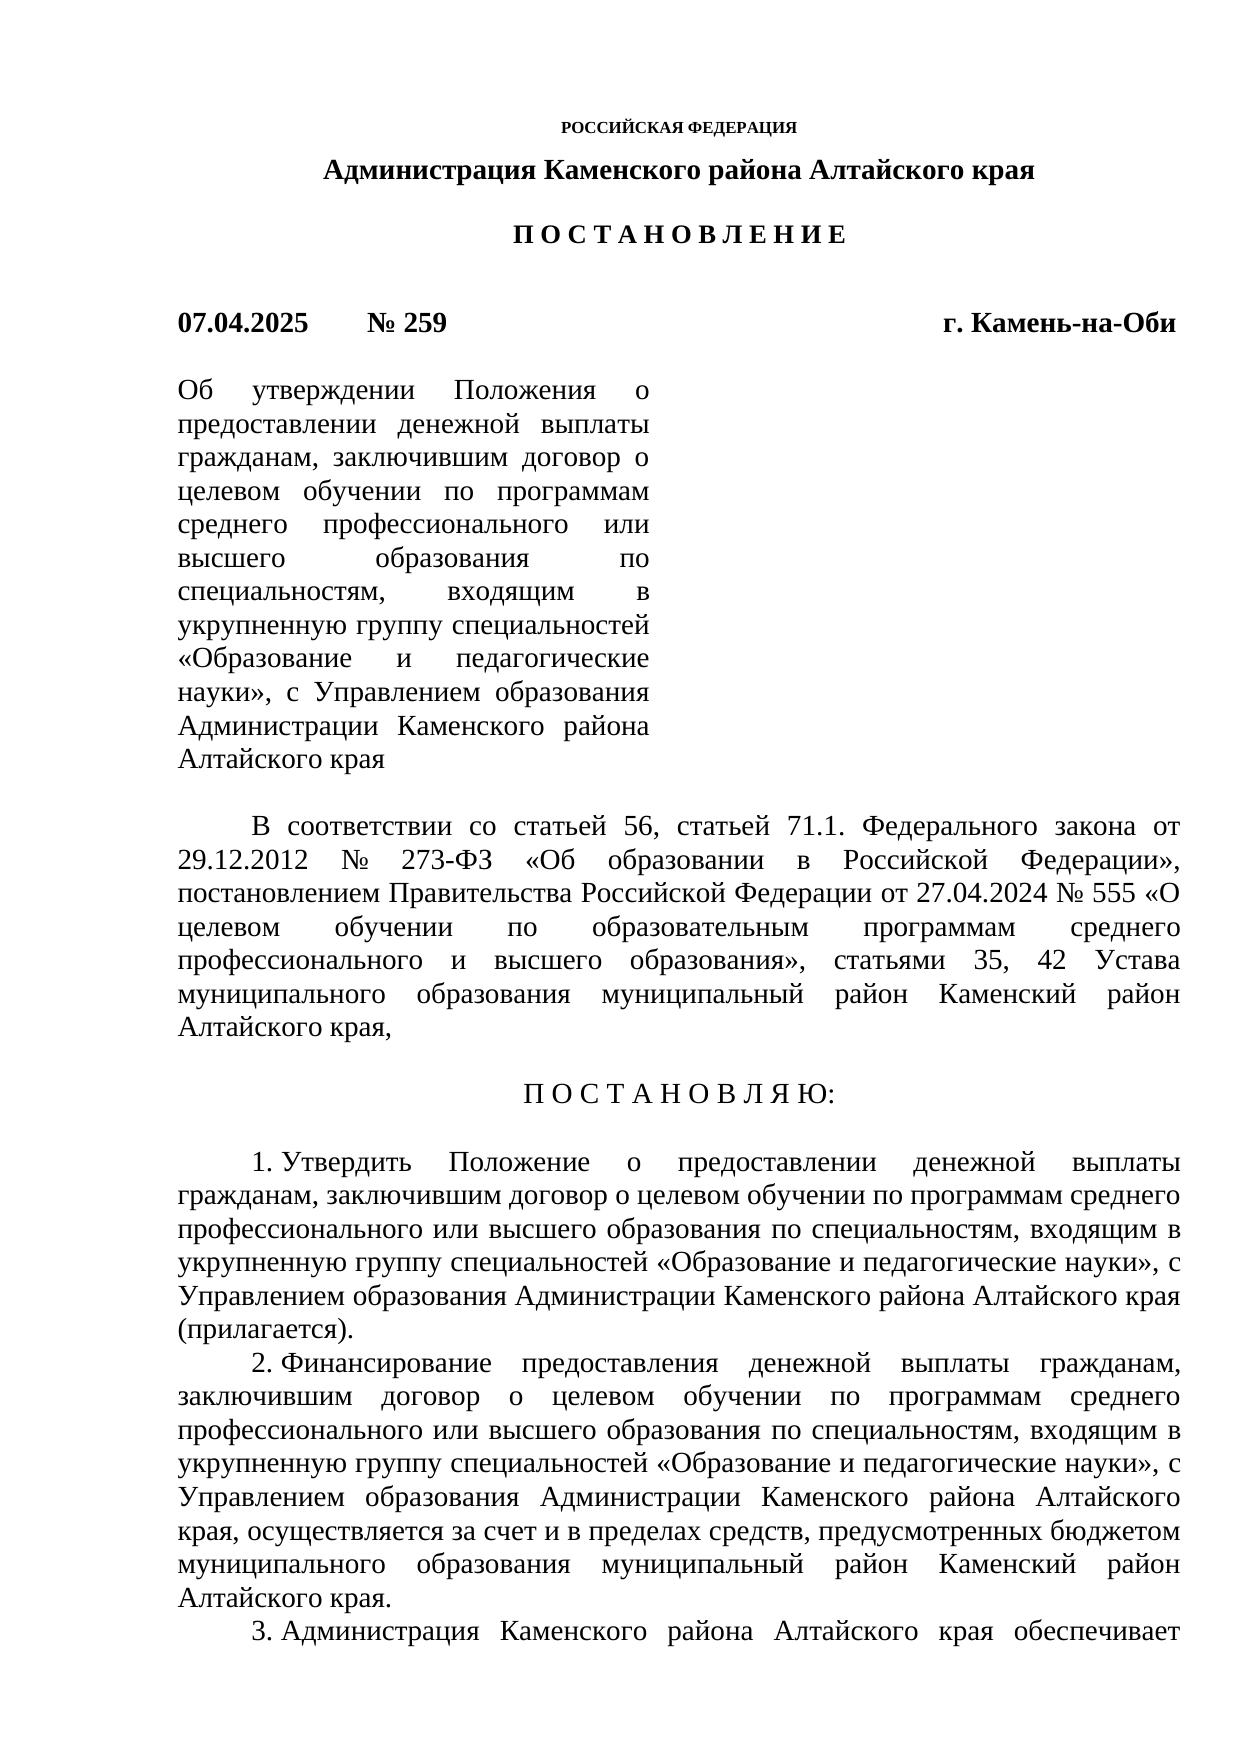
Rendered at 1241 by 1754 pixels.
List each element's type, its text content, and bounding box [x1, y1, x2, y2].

text 07.04.2025 № 259 г. Камень-на-Оби [177, 305, 1181, 339]
text Администрация Каменского района Алтайского края [177, 152, 1181, 185]
title РОССИЙСКАЯ ФЕДЕРАЦИЯ [177, 118, 1181, 152]
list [177, 1613, 1181, 1647]
text Об утверждении Положения о предоставлении денежной выплаты гражданам, заключившим договор о целевом обучении по программам среднего профессионального или высшего образования по специальностям, входящим в укрупненную группу специальностей «Образование и педагогические науки», с Управлением образования Администрации Каменского района Алтайского края [177, 372, 649, 775]
text П О С Т А Н О В Л Я Ю: [177, 1077, 1181, 1110]
list Финансирование предоставления денежной выплаты гражданам, заключившим договор о целевом обучении по программам среднего профессионального или высшего образования по специальностям, входящим в укрупненную группу специальностей «Образование и педагогические науки», с Управлением образования Администрации Каменского района Алтайского края, осуществляется за счет и в пределах средств, предусмотренных бюджетом муниципального образования муниципальный район Каменский район Алтайского края. [177, 1345, 1181, 1613]
text В соответствии со статьей 56, статьей 71.1. Федерального закона от 29.12.2012 № 273-ФЗ «Об образовании в Российской Федерации», постановлением Правительства Российской Федерации от 27.04.2024 № 555 «О целевом обучении по образовательным программам среднего профессионального и высшего образования», статьями 35, 42 Устава муниципального образования муниципальный район Каменский район Алтайского края, [177, 808, 1181, 1043]
list Утвердить Положение о предоставлении денежной выплаты гражданам, заключившим договор о целевом обучении по программам среднего профессионального или высшего образования по специальностям, входящим в укрупненную группу специальностей «Образование и педагогические науки», с Управлением образования Администрации Каменского района Алтайского края (прилагается). [177, 1144, 1181, 1345]
subtitle П О С Т А Н О В Л Е Н И Е [177, 219, 1181, 272]
